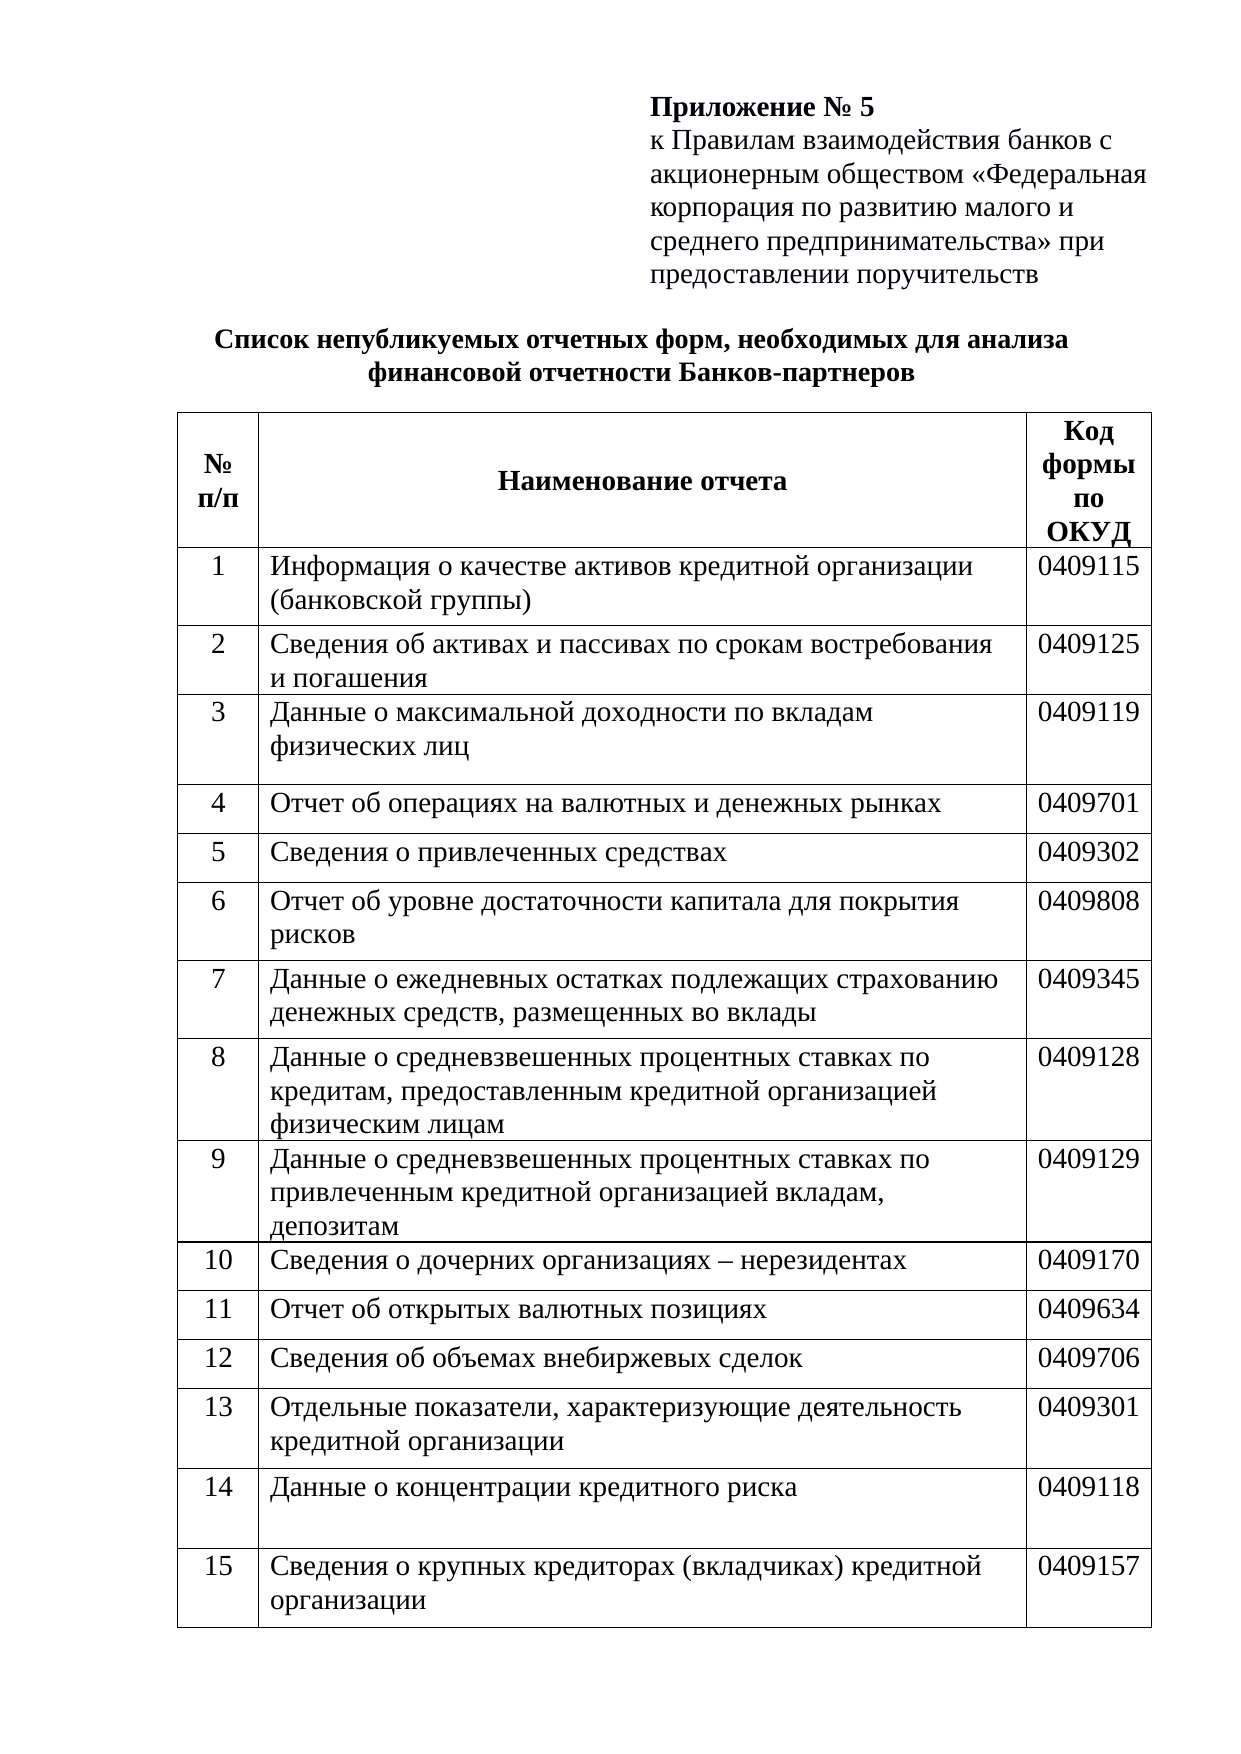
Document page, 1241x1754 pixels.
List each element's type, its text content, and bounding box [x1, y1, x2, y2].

table_cell 9 [178, 1141, 258, 1241]
table_cell 0409808 [1027, 883, 1151, 960]
table_cell Отчет об открытых валютных позициях [259, 1291, 1026, 1339]
table_cell 15 [178, 1549, 258, 1627]
table_cell 12 [178, 1340, 258, 1388]
table_cell 0409301 [1027, 1389, 1151, 1468]
table_cell Сведения о дочерних организациях – нерезидентах [259, 1243, 1026, 1290]
table_cell Сведения о привлеченных средствах [259, 834, 1026, 882]
table_cell 0409302 [1027, 834, 1151, 882]
table_cell 11 [178, 1291, 258, 1339]
text Список непубликуемых отчетных форм, необходимых для анализа финансовой отчетности Банков-партнеров [162, 322, 1121, 387]
table_cell 0409125 [1027, 626, 1151, 693]
table_cell 3 [178, 695, 258, 784]
table_cell 0409634 [1027, 1291, 1151, 1339]
table_header № п/п [178, 413, 258, 547]
table_cell 8 [178, 1039, 258, 1140]
table_header Наименование отчета [259, 413, 1026, 547]
table_cell 14 [178, 1469, 258, 1547]
table_cell 0409129 [1027, 1141, 1151, 1241]
table_cell Данные о концентрации кредитного риска [259, 1469, 1026, 1547]
table_cell 0409170 [1027, 1243, 1151, 1290]
table_cell 0409701 [1027, 785, 1151, 833]
text Приложение № 5 [650, 89, 1152, 122]
table_cell Данные о средневзвешенных процентных ставках по кредитам, предоставленным кредитной организацией физическим лицам [259, 1039, 1026, 1140]
table_cell Сведения о крупных кредиторах (вкладчиках) кредитной организации [259, 1549, 1026, 1627]
table_cell Информация о качестве активов кредитной организации (банковской группы) [259, 548, 1026, 625]
text к Правилам взаимодействия банков с акционерным обществом «Федеральная корпорация по развитию малого и среднего предпринимательства» при предоставлении поручительств [650, 122, 1152, 290]
table_cell 0409128 [1027, 1039, 1151, 1140]
table_cell Отчет об операциях на валютных и денежных рынках [259, 785, 1026, 833]
table_cell 0409115 [1027, 548, 1151, 625]
table_cell Данные о максимальной доходности по вкладам физических лиц [259, 695, 1026, 784]
table_cell 0409706 [1027, 1340, 1151, 1388]
table_cell Отчет об уровне достаточности капитала для покрытия рисков [259, 883, 1026, 960]
table_cell Сведения об активах и пассивах по срокам востребования и погашения [259, 626, 1026, 693]
table_cell Сведения об объемах внебиржевых сделок [259, 1340, 1026, 1388]
table_cell 4 [178, 785, 258, 833]
table_cell 13 [178, 1389, 258, 1468]
table_cell 0409119 [1027, 695, 1151, 784]
table_cell 10 [178, 1243, 258, 1290]
table_header Код формы по ОКУД [1027, 413, 1151, 547]
table_cell 2 [178, 626, 258, 693]
table_cell 0409345 [1027, 961, 1151, 1038]
table_cell Отдельные показатели, характеризующие деятельность кредитной организации [259, 1389, 1026, 1468]
table_cell 6 [178, 883, 258, 960]
table_cell 5 [178, 834, 258, 882]
table_cell 7 [178, 961, 258, 1038]
table_cell 0409118 [1027, 1469, 1151, 1547]
table_cell Данные о средневзвешенных процентных ставках по привлеченным кредитной организацией вкладам, депозитам [259, 1141, 1026, 1241]
table_cell 1 [178, 548, 258, 625]
table_cell Данные о ежедневных остатках подлежащих страхованию денежных средств, размещенных во вклады [259, 961, 1026, 1038]
table_cell 0409157 [1027, 1549, 1151, 1627]
